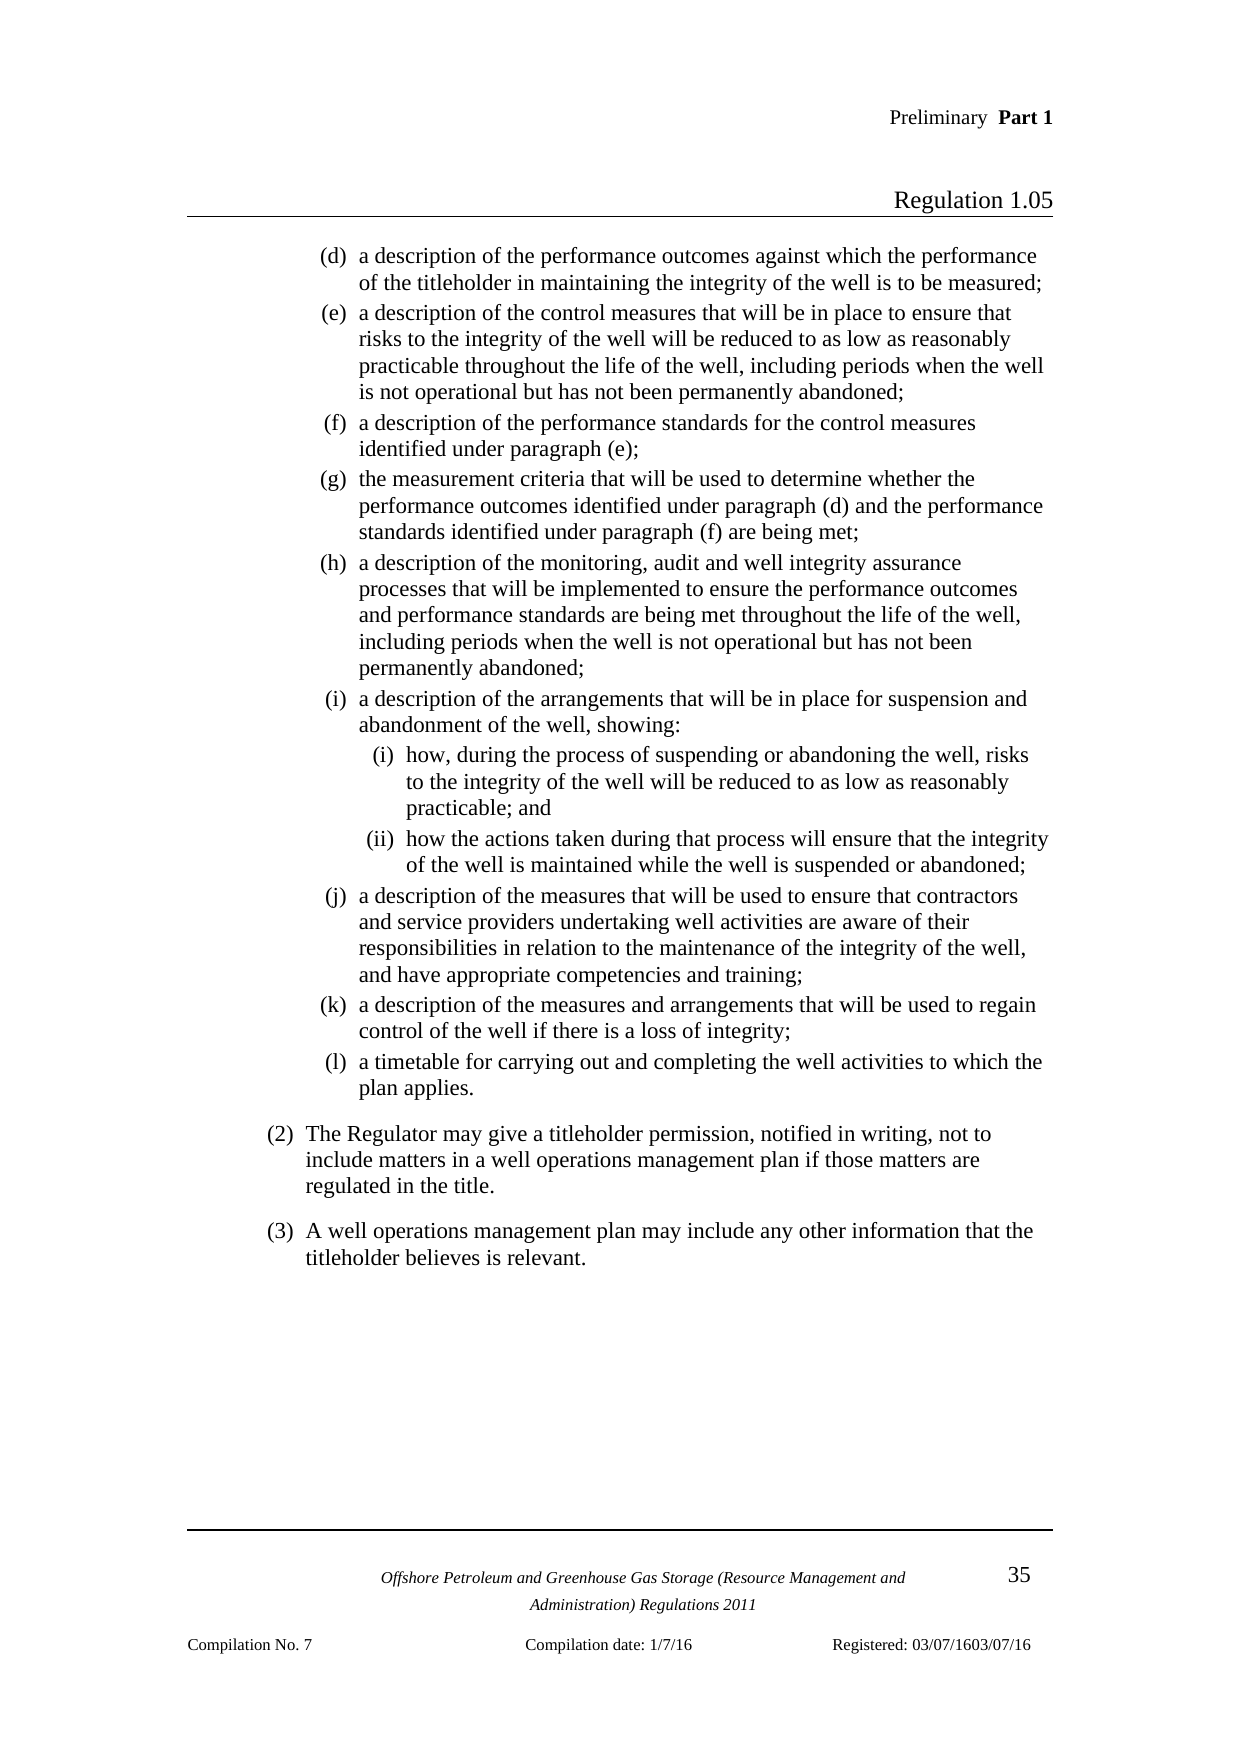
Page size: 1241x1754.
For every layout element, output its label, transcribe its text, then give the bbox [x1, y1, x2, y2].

text (h) a description of the monitoring, audit and well integrity assurance processes that will be implemented to ensure the performance outcomes and performance standards are being met throughout the life of the well, including periods when the well is not operational but has not been permanently abandoned; [187, 549, 1053, 681]
text (2) The Regulator may give a titleholder permission, notified in writing, not to include matters in a well operations management plan if those matters are regulated in the title. [187, 1119, 1053, 1199]
text (i) a description of the arrangements that will be in place for suspension and abandonment of the well, showing: [187, 685, 1053, 737]
text (k) a description of the measures and arrangements that will be used to regain control of the well if there is a loss of integrity; [187, 991, 1053, 1044]
text (d) a description of the performance outcomes against which the performance of the titleholder in maintaining the integrity of the well is to be measured; [187, 242, 1053, 295]
text (3) A well operations management plan may include any other information that the titleholder believes is relevant. [187, 1217, 1053, 1270]
text (ii) how the actions taken during that process will ensure that the integrity of the well is maintained while the well is suspended or abandoned; [187, 825, 1053, 877]
text (l) a timetable for carrying out and completing the well activities to which the plan applies. [187, 1048, 1053, 1101]
text (j) a description of the measures that will be used to ensure that contractors and service providers undertaking well activities are aware of their responsibilities in relation to the maintenance of the integrity of the well, and have appropriate competencies and training; [187, 882, 1053, 987]
text (i) how, during the process of suspending or abandoning the well, risks to the integrity of the well will be reduced to as low as reasonably practicable; and [187, 742, 1053, 821]
text (e) a description of the control measures that will be in place to ensure that risks to the integrity of the well will be reduced to as low as reasonably practicable throughout the life of the well, including periods when the well is not operational but has not been permanently abandoned; [187, 299, 1053, 404]
text (f) a description of the performance standards for the control measures identified under paragraph (e); [187, 409, 1053, 461]
text (g) the measurement criteria that will be used to determine whether the performance outcomes identified under paragraph (d) and the performance standards identified under paragraph (f) are being met; [187, 466, 1053, 544]
